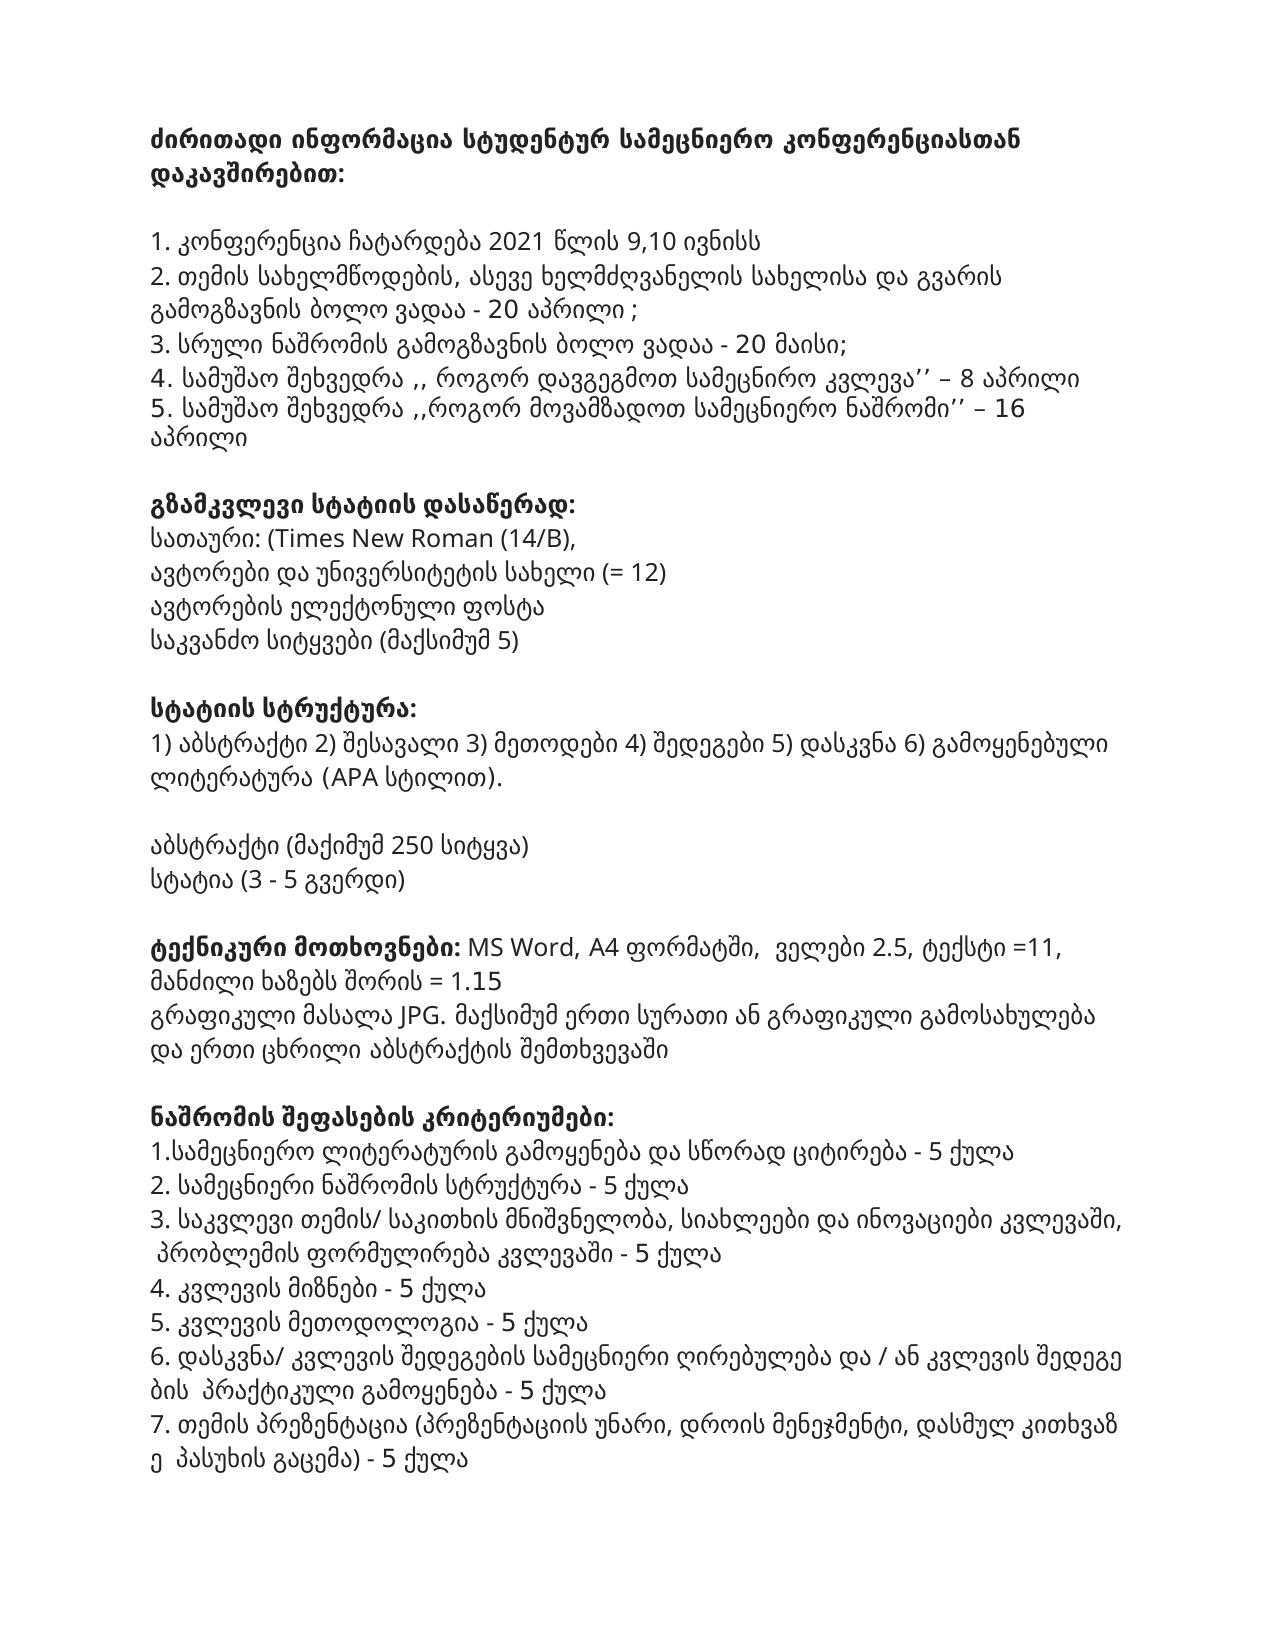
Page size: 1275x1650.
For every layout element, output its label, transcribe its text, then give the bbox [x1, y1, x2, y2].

text ავტორების ელექტონული ფოსტა [150, 589, 1125, 623]
text ტექნიკური მოთხოვნები: MS Word, A4 ფორმატში, ველები 2.5, ტექსტი =11, მანძილი ხაზებს შორის = 1.15 [150, 929, 1125, 998]
text სათაური: (Times New Roman (14/B), [150, 521, 1125, 555]
text 5. კვლევის მეთოდოლოგია - 5 ქულა [150, 1304, 1125, 1338]
text 1) აბსტრაქტი 2) შესავალი 3) მეთოდები 4) შედეგები 5) დასკვნა 6) გამოყენებული ლიტერატურა (APA სტილით). [150, 725, 1125, 793]
text 3. საკვლევი თემის/ საკითხის მნიშვნელობა, სიახლეები და ინოვაციები კვლევაში, პრობლემის ფორმულირება კვლევაში - 5 ქულა [150, 1202, 1125, 1270]
text ძირითადი ინფორმაცია სტუდენტურ სამეცნიერო კონფერენციასთან დაკავშირებით: [150, 122, 1125, 190]
text გზამკვლევი სტატიის დასაწერად: [150, 487, 1125, 521]
text 2. თემის სახელმწოდების, ასევე ხელმძღვანელის სახელისა და გვარის გამოგზავნის ბოლო ვადაა - 20 აპრილი ; [150, 258, 1125, 326]
text საკვანძო სიტყვები (მაქსიმუმ 5) [150, 623, 1125, 657]
text 1.სამეცნიერო ლიტერატურის გამოყენება და სწორად ციტირება - 5 ქულა [150, 1134, 1125, 1168]
text გრაფიკული მასალა JPG. მაქსიმუმ ერთი სურათი ან გრაფიკული გამოსახულება და ერთი ცხრილი აბსტრაქტის შემთხვევაში [150, 998, 1125, 1066]
text ნაშრომის შეფასების კრიტერიუმები: [150, 1100, 1125, 1134]
text აბსტრაქტი (მაქიმუმ 250 სიტყვა) [150, 827, 1125, 861]
text 1. კონფერენცია ჩატარდება 2021 წლის 9,10 ივნისს [150, 224, 1125, 258]
text ავტორები და უნივერსიტეტის სახელი (= 12) [150, 555, 1125, 589]
text 2. სამეცნიერი ნაშრომის სტრუქტურა - 5 ქულა [150, 1168, 1125, 1202]
text 4. სამუშაო შეხვედრა ,, როგორ დავგეგმოთ სამეცნირო კვლევა’’ – 8 აპრილი [150, 360, 1125, 394]
text 3. სრული ნაშრომის გამოგზავნის ბოლო ვადაა - 20 მაისი; [150, 326, 1125, 360]
text სტატია (3 - 5 გვერდი) [150, 861, 1125, 896]
text 6. დასკვნა/ კვლევის შედეგების სამეცნიერი ღირებულება და / ან კვლევის შედეგების პრაქტიკული გამოყენება - 5 ქულა [150, 1338, 1125, 1406]
text 7. თემის პრეზენტაცია (პრეზენტაციის უნარი, დროის მენეჯმენტი, დასმულ კითხვაზე პასუხის გაცემა) - 5 ქულა [150, 1406, 1125, 1474]
text 5. სამუშაო შეხვედრა ,,როგორ მოვამზადოთ სამეცნიერო ნაშრომი’’ – 16 აპრილი [150, 394, 1125, 453]
text 4. კვლევის მიზნები - 5 ქულა [150, 1270, 1125, 1304]
text სტატიის სტრუქტურა: [150, 691, 1125, 725]
